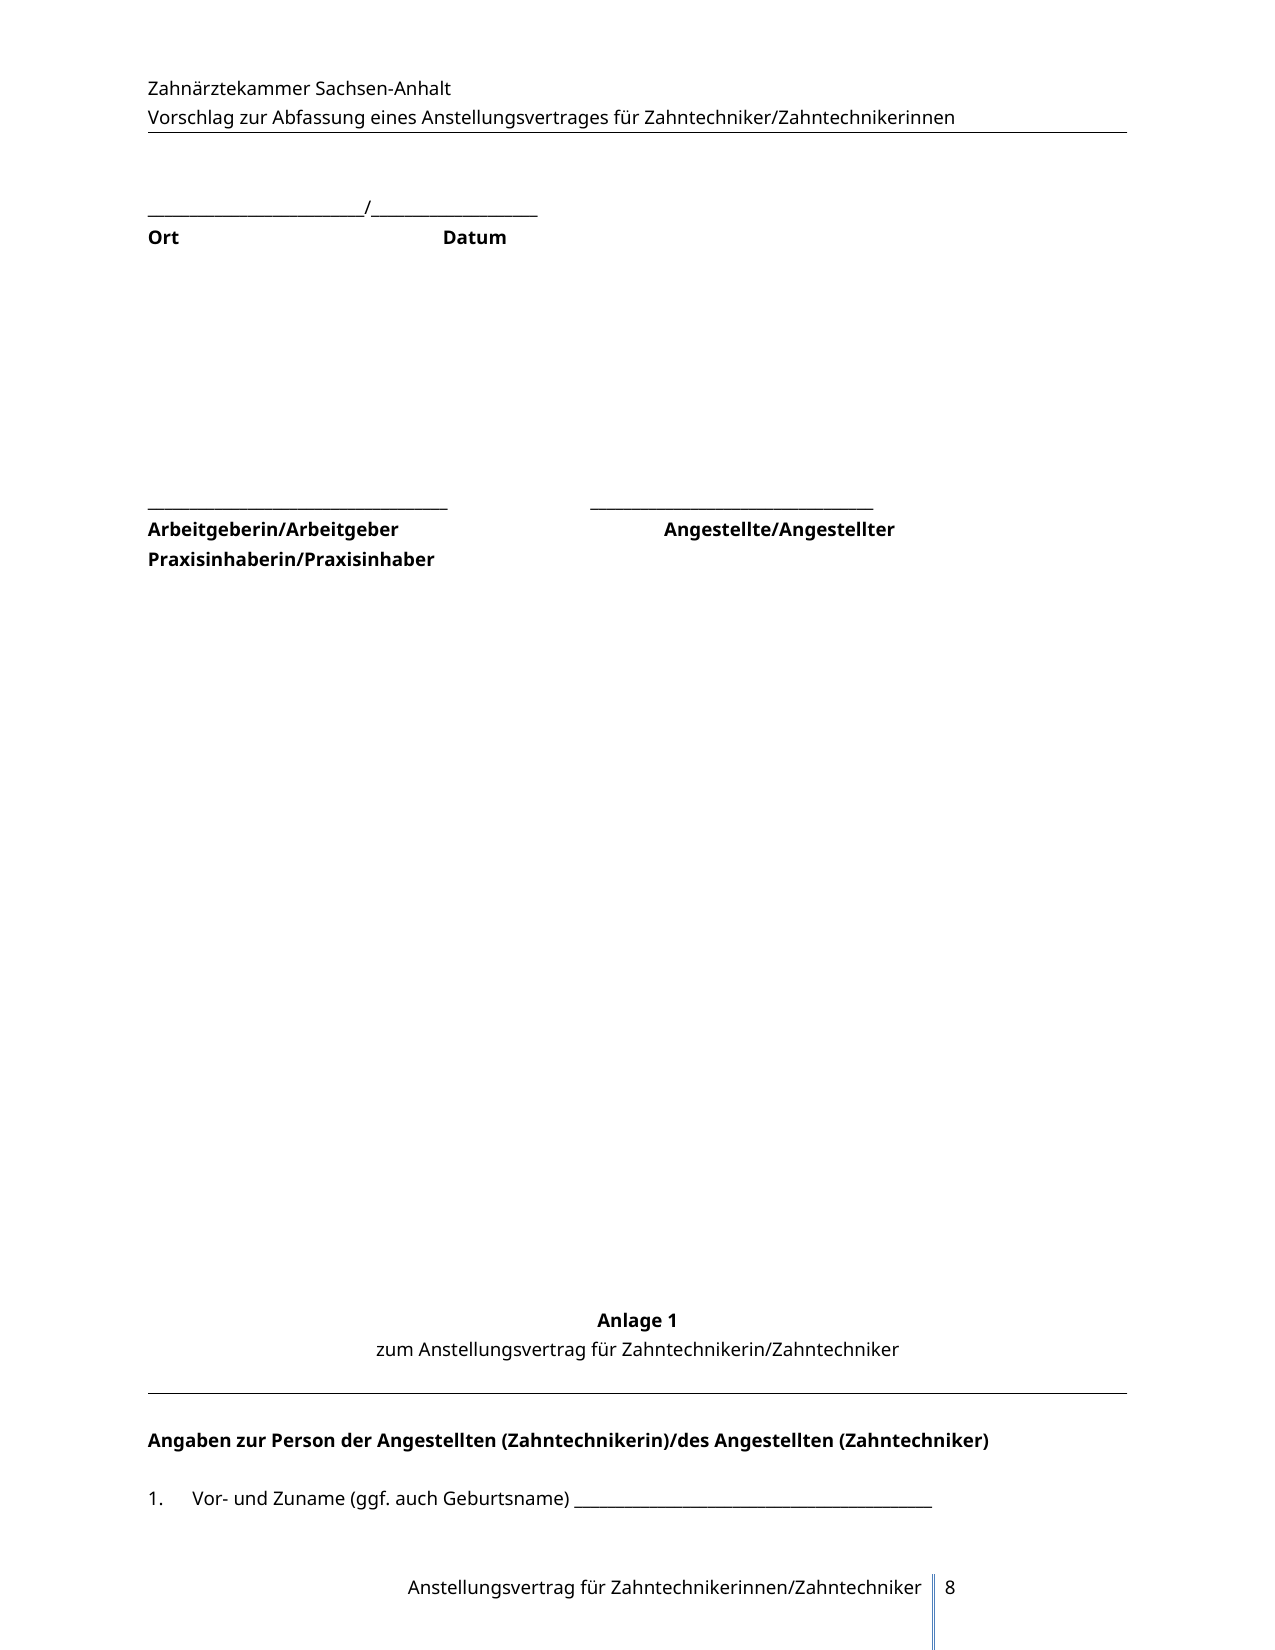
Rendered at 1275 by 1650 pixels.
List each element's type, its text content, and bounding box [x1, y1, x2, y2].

text Anlage 1 [148, 1307, 1127, 1332]
text Arbeitgeberin/Arbeitgeber Angestellte/Angestellter [148, 517, 1127, 542]
text zum Anstellungsvertrag für Zahntechnikerin/Zahntechniker [148, 1336, 1127, 1362]
text Praxisinhaberin/Praxisinhaber [148, 546, 1127, 571]
text 1. Vor- und Zuname (ggf. auch Geburtsname) ___________________________________________ [148, 1486, 1127, 1511]
text ____________________________________ __________________________________ [148, 487, 1127, 513]
text Ort Datum [148, 224, 1127, 249]
text Angaben zur Person der Angestellten (Zahntechnikerin)/des Angestellten (Zahntechniker) [148, 1427, 1127, 1453]
text __________________________/____________________ [148, 195, 1127, 220]
